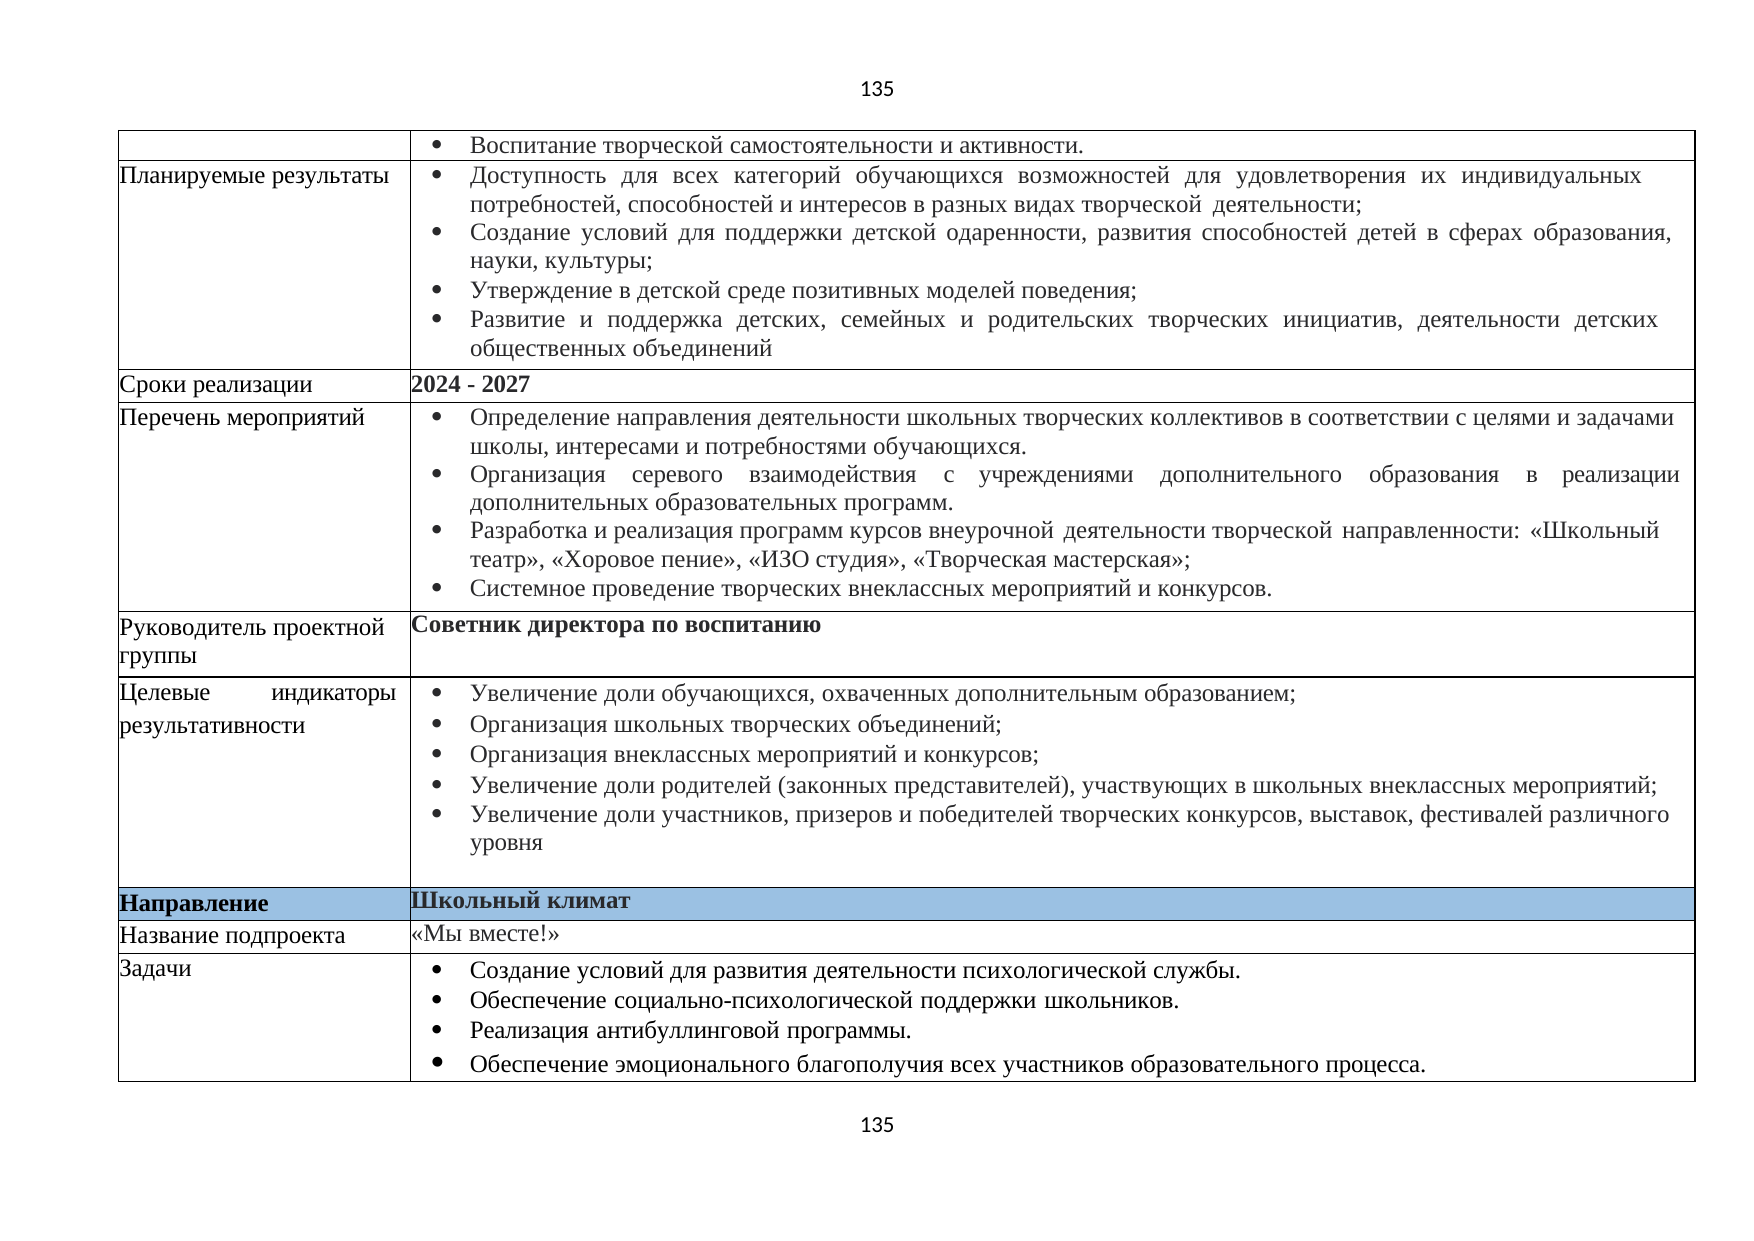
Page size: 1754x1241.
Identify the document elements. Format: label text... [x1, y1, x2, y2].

table_cell «Мы вместе!» [411, 921, 1694, 953]
table_cell Увеличение доли обучающихся, охваченных дополнительным образованием; Организация школьных творческих объединений; Организация внеклассных мероприятий и конкурсов; Увеличение доли родителей (законных представителей), участвующих в школьных внеклассных мероприятий; Увеличение доли участников, призеров и победителей творческих конкурсов, выставок, фестивалей различного уровня [411, 678, 1694, 887]
table_cell Доступность для всех категорий обучающихся возможностей для удовлетворения их индивидуальных потребностей, способностей и интересов в разных видах творческой деятельности; Создание условий для поддержки детской одаренности, развития способностей детей в сферах образования, науки, культуры; Утверждение в детской среде позитивных моделей поведения; Развитие и поддержка детских, семейных и родительских творческих инициатив, деятельности детских общественных объединений [411, 161, 1694, 369]
table_cell Создание условий для развития деятельности психологической службы. Обеспечение социально-психологической поддержки школьников. Реализация антибуллинговой программы. Обеспечение эмоционального благополучия всех участников образовательного процесса. [411, 954, 1694, 1081]
table_cell [119, 131, 410, 160]
table_cell Руководитель проектной группы [119, 612, 410, 676]
table_cell Воспитание творческой самостоятельности и активности. [411, 131, 1694, 160]
table_cell Название подпроекта [119, 921, 410, 953]
table_cell Советник директора по воспитанию [411, 612, 1694, 676]
table_cell Перечень мероприятий [119, 403, 410, 611]
table_cell Задачи [119, 954, 410, 1081]
table_cell Определение направления деятельности школьных творческих коллективов в соответствии с целями и задачами школы, интересами и потребностями обучающихся. Организация серевого взаимодействия с учреждениями дополнительного образования в реализации дополнительных образовательных программ. Разработка и реализация программ курсов внеурочной деятельности творческой направленности: «Школьный театр», «Хоровое пение», «ИЗО студия», «Творческая мастерская»; Системное проведение творческих внеклассных мероприятий и конкурсов. [411, 403, 1694, 611]
table_cell Целевые индикаторы результативности [119, 678, 410, 887]
table_cell Планируемые результаты [119, 161, 410, 369]
table_cell 2024 - 2027 [411, 370, 1694, 402]
table_cell Сроки реализации [119, 370, 410, 402]
table_cell Школьный климат [411, 888, 1694, 920]
table_cell Направление [119, 888, 410, 920]
